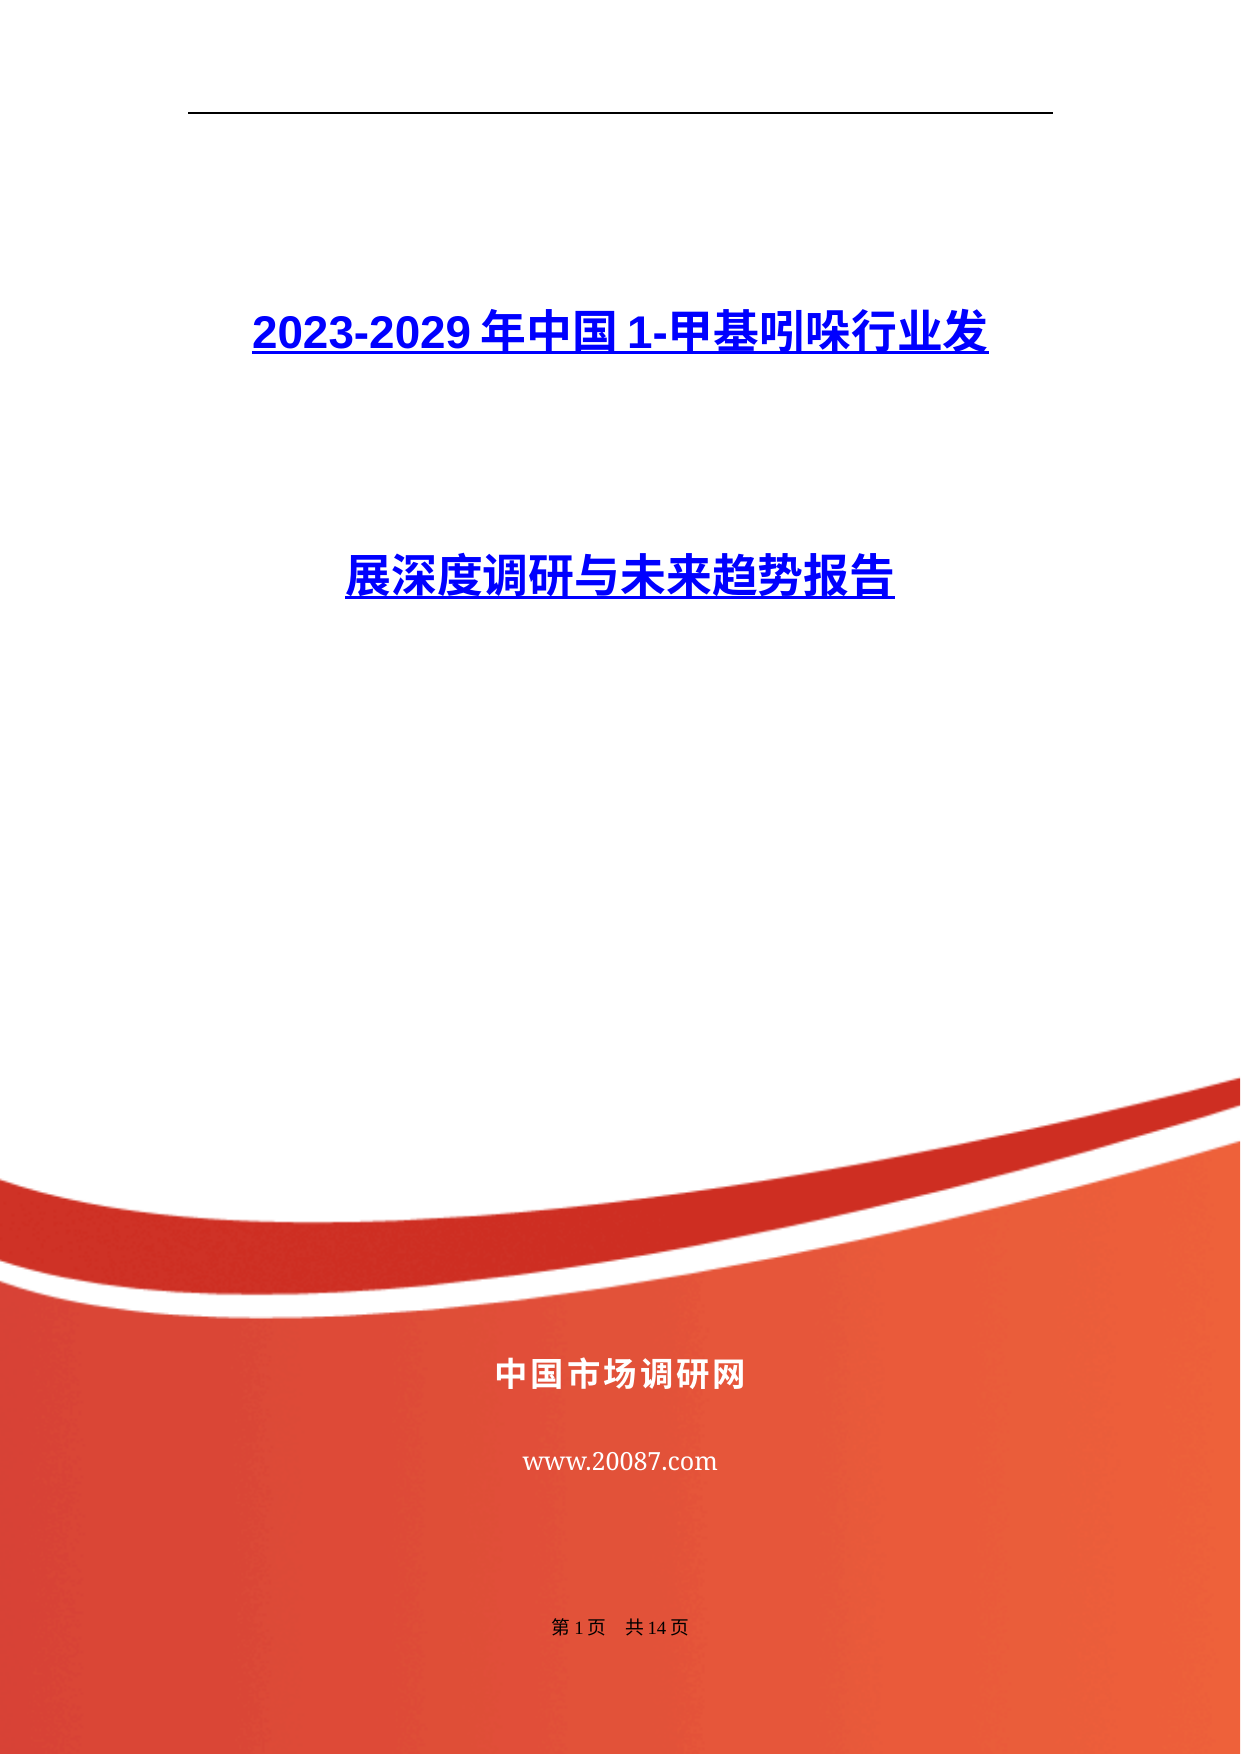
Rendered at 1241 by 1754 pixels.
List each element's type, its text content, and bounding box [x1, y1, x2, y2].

subtitle 中国市场调研网 [187, 1339, 1053, 1404]
text www.20087.com [187, 1428, 1053, 1493]
picture [0, 1006, 1241, 1754]
table_header 2023-2029年中国1-甲基吲哚行业发展深度调研与未来趋势报告 [188, 207, 1053, 773]
